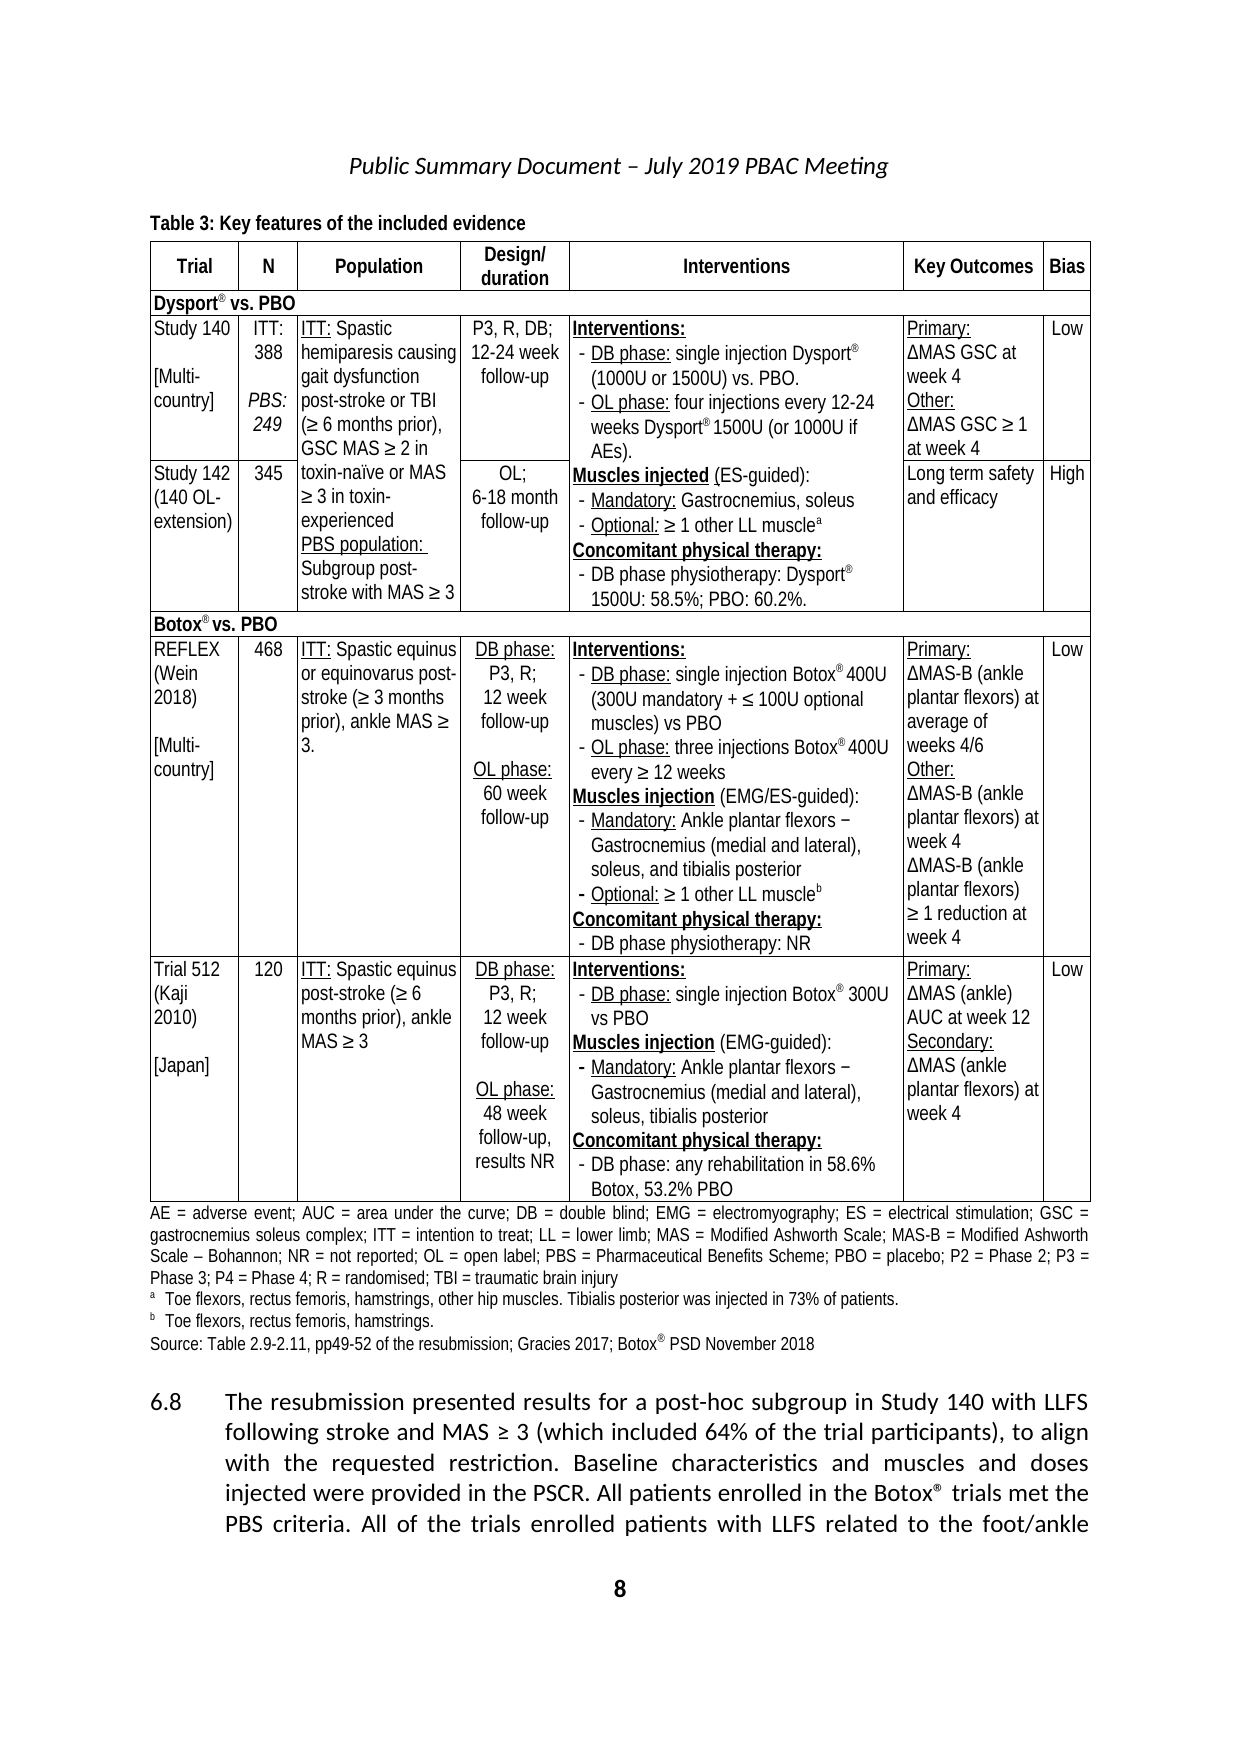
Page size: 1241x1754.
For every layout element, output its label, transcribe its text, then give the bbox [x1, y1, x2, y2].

table_header Key Outcomes [904, 242, 1043, 290]
table_cell 345 [239, 461, 297, 611]
table_cell Primary: ΔMAS (ankle) AUC at week 12 Secondary: ΔMAS (ankle plantar flexors) at week 4 [904, 957, 1043, 1201]
table_cell Interventions: DB phase: single injection Botox® 400U (300U mandatory + ≤ 100U optional muscles) vs PBO OL phase: three injections Botox® 400U every ≥ 12 weeks Muscles injection (EMG/ES-guided): Mandatory: Ankle plantar flexors − Gastrocnemius (medial and lateral), soleus, and tibialis posterior Optional: ≥ 1 other LL muscleb Concomitant physical therapy: DB phase physiotherapy: NR [570, 637, 903, 956]
table_header Bias [1044, 242, 1090, 290]
table_cell REFLEX (Wein 2018) [Multi-country] [151, 637, 238, 956]
table_cell Interventions: DB phase: single injection Dysport® (1000U or 1500U) vs. PBO. OL phase: four injections every 12-24 weeks Dysport® 1500U (or 1000U if AEs). Muscles injected (ES-guided): Mandatory: Gastrocnemius, soleus Optional: ≥ 1 other LL musclea Concomitant physical therapy: DB phase physiotherapy: Dysport® 1500U: 58.5%; PBO: 60.2%. [570, 316, 903, 611]
text Source: Table 2.9-2.11, pp49-52 of the resubmission; Gracies 2017; Botox® PSD November 2018 [150, 1331, 1090, 1355]
table_cell ITT: Spastic equinus or equinovarus post-stroke (≥ 3 months prior), ankle MAS ≥ 3. [298, 637, 460, 956]
table_header Trial [151, 242, 238, 290]
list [150, 1386, 1090, 1538]
table_cell Interventions: DB phase: single injection Botox® 300U vs PBO Muscles injection (EMG-guided): Mandatory: Ankle plantar flexors − Gastrocnemius (medial and lateral), soleus, tibialis posterior Concomitant physical therapy: DB phase: any rehabilitation in 58.6% Botox, 53.2% PBO [570, 957, 903, 1201]
table_cell 468 [239, 637, 297, 956]
text b Toe flexors, rectus femoris, hamstrings. [150, 1310, 1090, 1331]
table_cell P3, R, DB; 12-24 week follow-up [461, 316, 569, 460]
table_cell Study 142 (140 OL-extension) [151, 461, 238, 611]
table_cell DB phase: P3, R; 12 week follow-up OL phase: 60 week follow-up [461, 637, 569, 956]
table_cell Dysport® vs. PBO [151, 291, 1090, 315]
table_cell ITT: 388 PBS: 249 [239, 316, 297, 460]
table_header Interventions [570, 242, 903, 290]
table_cell Long term safety and efficacy [904, 461, 1043, 611]
table_cell Study 140 [Multi-country] [151, 316, 238, 460]
table_cell Low [1044, 316, 1090, 460]
table_header N [239, 242, 297, 290]
table_cell DB phase: P3, R; 12 week follow-up OL phase: 48 week follow-up, results NR [461, 957, 569, 1201]
table_header Population [298, 242, 460, 290]
table_cell High [1044, 461, 1090, 611]
table_cell ITT: Spastic equinus post-stroke (≥ 6 months prior), ankle MAS ≥ 3 [298, 957, 460, 1201]
text a Toe flexors, rectus femoris, hamstrings, other hip muscles. Tibialis posterior was injected in 73% of patients. [150, 1288, 1090, 1310]
table_cell Primary: ΔMAS GSC at week 4 Other: ΔMAS GSC ≥ 1 at week 4 [904, 316, 1043, 460]
table_cell Low [1044, 957, 1090, 1201]
table_cell Trial 512 (Kaji 2010) [Japan] [151, 957, 238, 1201]
table_header Design/ duration [461, 242, 569, 290]
table_cell 120 [239, 957, 297, 1201]
table_cell Low [1044, 637, 1090, 956]
table_cell Primary: ΔMAS-B (ankle plantar flexors) at average of weeks 4/6 Other: ΔMAS-B (ankle plantar flexors) at week 4 ΔMAS-B (ankle plantar flexors) ≥ 1 reduction at week 4 [904, 637, 1043, 956]
table_cell OL; 6-18 month follow-up [461, 461, 569, 611]
text AE = adverse event; AUC = area under the curve; DB = double blind; EMG = electromyography; ES = electrical stimulation; GSC = gastrocnemius soleus complex; ITT = intention to treat; LL = lower limb; MAS = Modified Ashworth Scale; MAS-B = Modified Ashworth Scale – Bohannon; NR = not reported; OL = open label; PBS = Pharmaceutical Benefits Scheme; PBO = placebo; P2 = Phase 2; P3 = Phase 3; P4 = Phase 4; R = randomised; TBI = traumatic brain injury [150, 1202, 1090, 1288]
subtitle Table 3: Key features of the included evidence [150, 211, 1090, 235]
table_cell Botox® vs. PBO [151, 612, 1090, 636]
table_cell ITT: Spastic hemiparesis causing gait dysfunction post-stroke or TBI (≥ 6 months prior), GSC MAS ≥ 2 in toxin-naïve or MAS ≥ 3 in toxin-experienced PBS population: Subgroup post-stroke with MAS ≥ 3 [298, 316, 460, 611]
